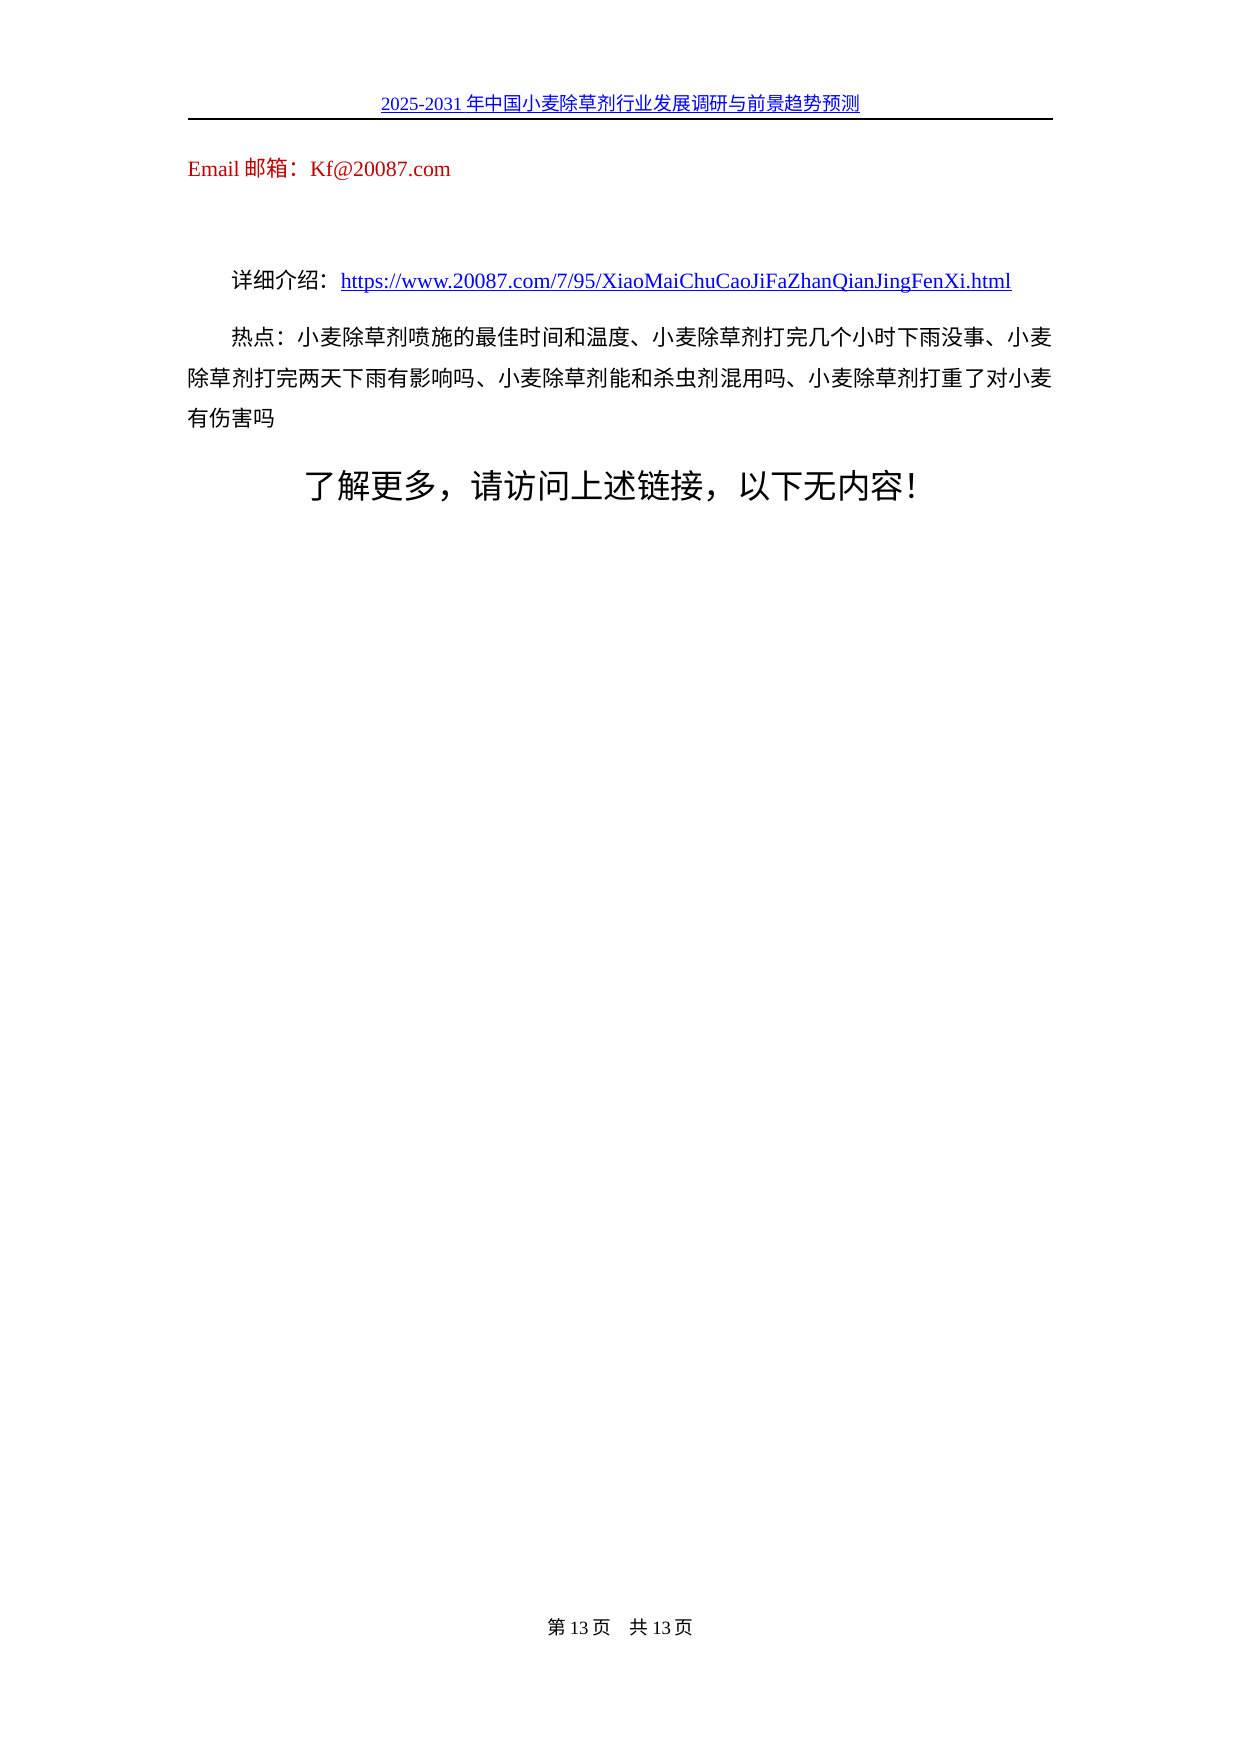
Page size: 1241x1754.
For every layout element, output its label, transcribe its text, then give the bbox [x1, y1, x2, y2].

title 了解更多，请访问上述链接，以下无内容！ [187, 451, 1053, 516]
text 热点：小麦除草剂喷施的最佳时间和温度、小麦除草剂打完几个小时下雨没事、小麦除草剂打完两天下雨有影响吗、小麦除草剂能和杀虫剂混用吗、小麦除草剂打重了对小麦有伤害吗 [187, 320, 1053, 433]
text 详细介绍：https://www.20087.com/7/95/XiaoMaiChuCaoJiFaZhanQianJingFenXi.html [187, 263, 1053, 296]
text Email邮箱：Kf@20087.com [187, 150, 1053, 183]
